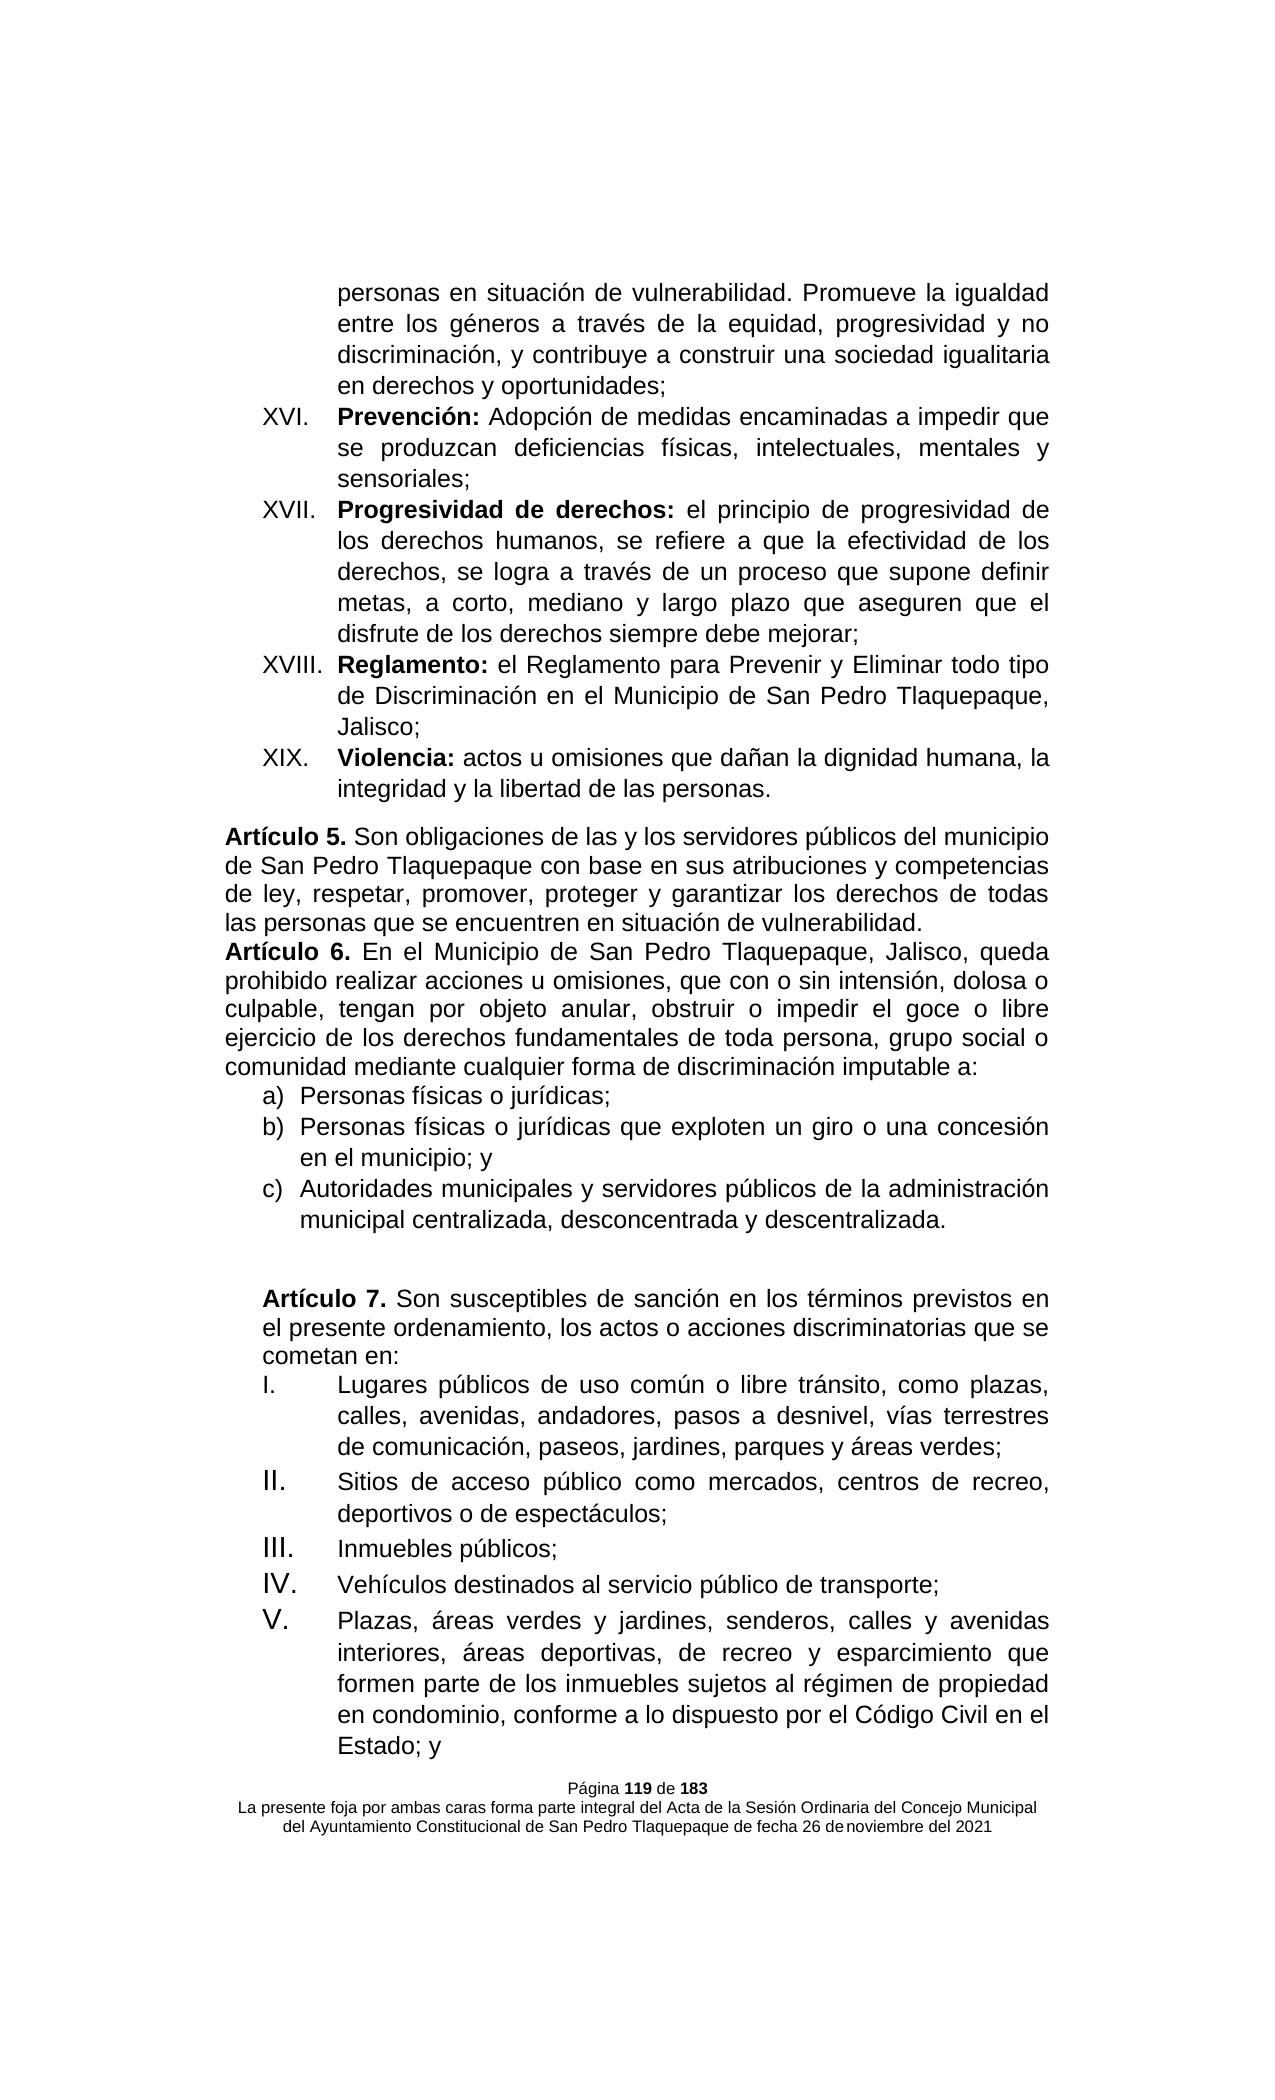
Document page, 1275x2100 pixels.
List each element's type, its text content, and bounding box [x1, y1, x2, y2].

list Sitios de acceso público como mercados, centros de recreo, deportivos o de espectáculos; [262, 1463, 1051, 1528]
list Violencia: actos u omisiones que dañan la dignidad humana, la integridad y la libertad de las personas. [262, 743, 1051, 803]
list Progresividad de derechos: el principio de progresividad de los derechos humanos, se refiere a que la efectividad de los derechos, se logra a través de un proceso que supone definir metas, a corto, mediano y largo plazo que aseguren que el disfrute de los derechos siempre debe mejorar; [262, 495, 1051, 648]
list Autoridades municipales y servidores públicos de la administración municipal centralizada, desconcentrada y descentralizada. [262, 1174, 1051, 1234]
list Vehículos destinados al servicio público de transporte; [262, 1566, 1051, 1600]
text Artículo 6. En el Municipio de San Pedro Tlaquepaque, Jalisco, queda prohibido realizar acciones u omisiones, que con o sin intensión, dolosa o culpable, tengan por objeto anular, obstruir o impedir el goce o libre ejercicio de los derechos fundamentales de toda persona, grupo social o comunidad mediante cualquier forma de discriminación imputable a: [224, 937, 1051, 1081]
list Lugares públicos de uso común o libre tránsito, como plazas, calles, avenidas, andadores, pasos a desnivel, vías terrestres de comunicación, paseos, jardines, parques y áreas verdes; [262, 1370, 1051, 1461]
list Personas físicas o jurídicas que exploten un giro o una concesión en el municipio; y [262, 1112, 1051, 1172]
list Personas físicas o jurídicas; [262, 1081, 1051, 1109]
list Prevención: Adopción de medidas encaminadas a impedir que se produzcan deficiencias físicas, intelectuales, mentales y sensoriales; [262, 402, 1051, 493]
text Artículo 5. Son obligaciones de las y los servidores públicos del municipio de San Pedro Tlaquepaque con base en sus atribuciones y competencias de ley, respetar, promover, proteger y garantizar los derechos de todas las personas que se encuentren en situación de vulnerabilidad. [224, 822, 1051, 937]
list Reglamento: el Reglamento para Prevenir y Eliminar todo tipo de Discriminación en el Municipio de San Pedro Tlaquepaque, Jalisco; [262, 650, 1051, 741]
list Inmuebles públicos; [262, 1530, 1051, 1563]
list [262, 278, 1051, 399]
text Artículo 7. Son susceptibles de sanción en los términos previstos en el presente ordenamiento, los actos o acciones discriminatorias que se cometan en: [262, 1284, 1051, 1370]
list Plazas, áreas verdes y jardines, senderos, calles y avenidas interiores, áreas deportivas, de recreo y esparcimiento que formen parte de los inmuebles sujetos al régimen de propiedad en condominio, conforme a lo dispuesto por el Código Civil en el Estado; y [262, 1602, 1051, 1760]
